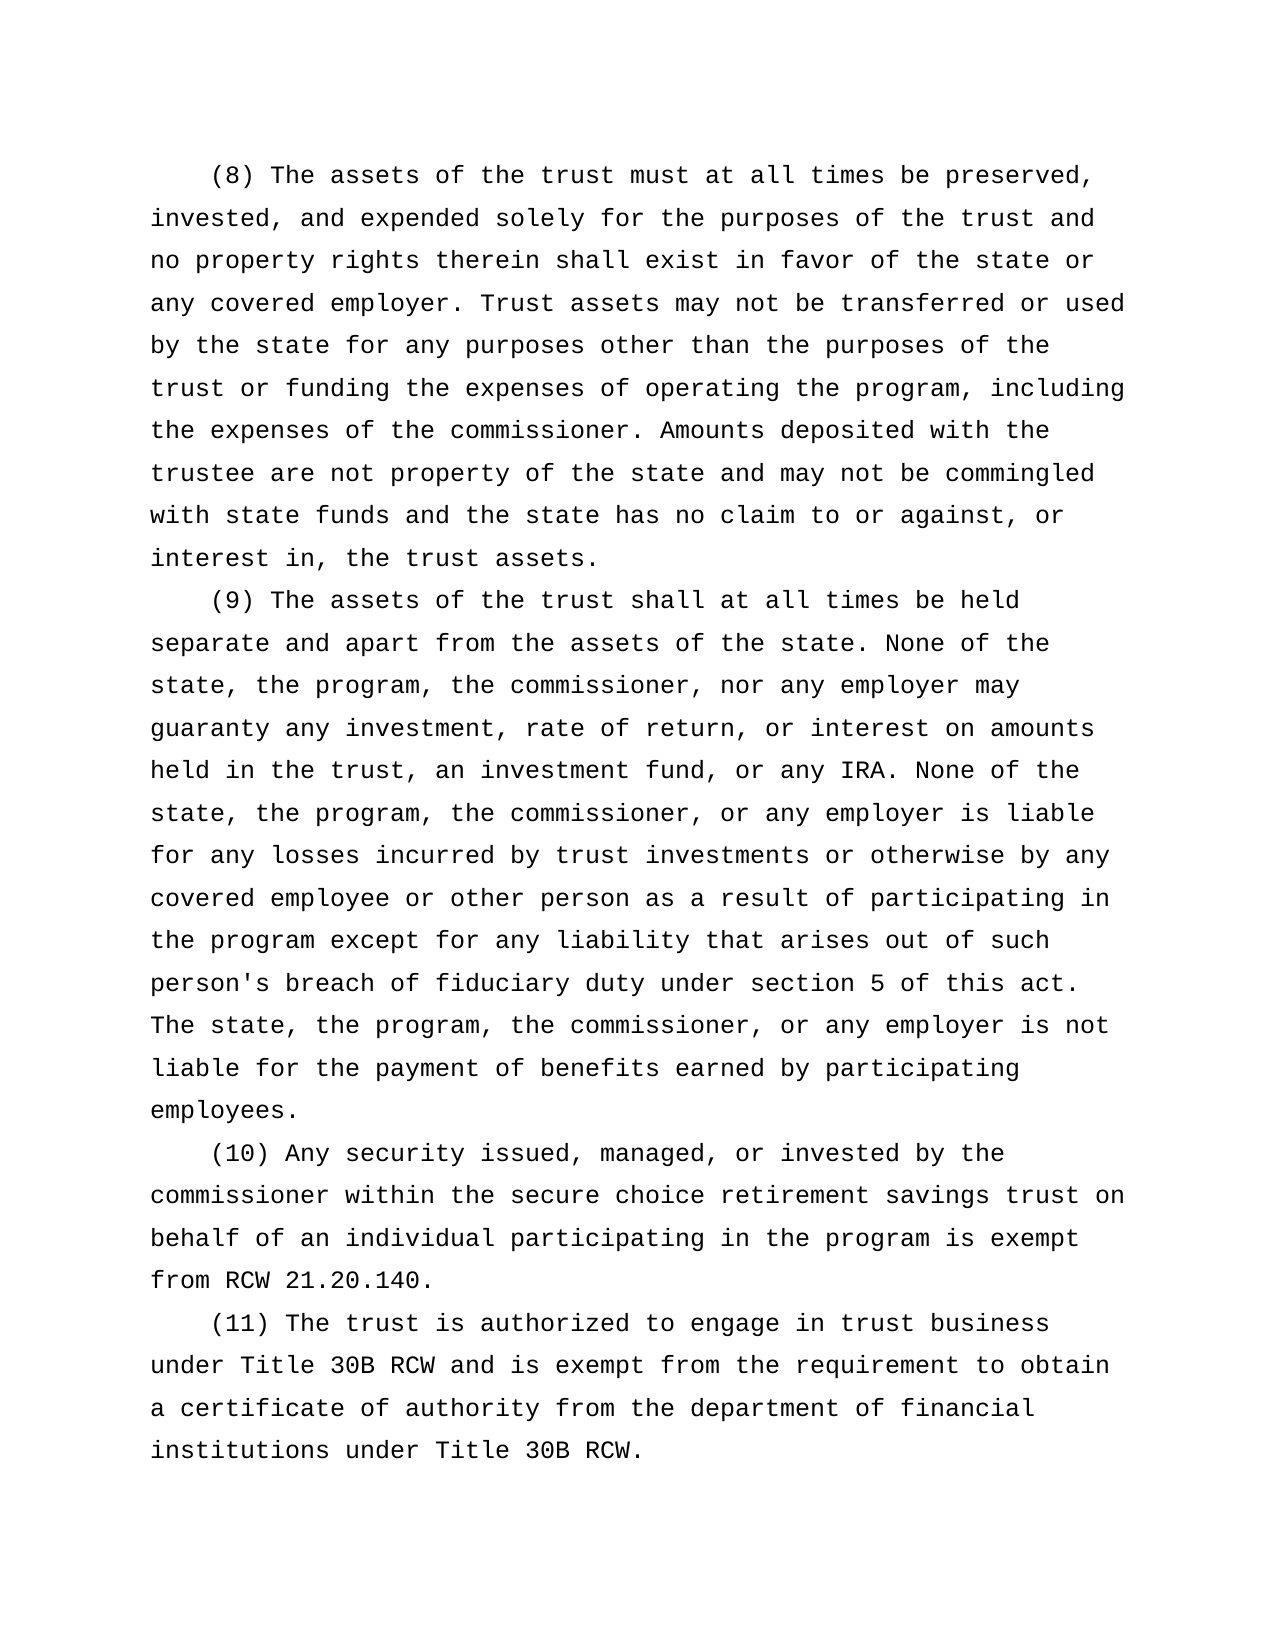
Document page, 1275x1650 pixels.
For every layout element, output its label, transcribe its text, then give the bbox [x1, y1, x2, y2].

text (8) The assets of the trust must at all times be preserved, invested, and expended solely for the purposes of the trust and no property rights therein shall exist in favor of the state or any covered employer. Trust assets may not be transferred or used by the state for any purposes other than the purposes of the trust or funding the expenses of operating the program, including the expenses of the commissioner. Amounts deposited with the trustee are not property of the state and may not be commingled with state funds and the state has no claim to or against, or interest in, the trust assets. [150, 150, 1125, 575]
text (11) The trust is authorized to engage in trust business under Title 30B RCW and is exempt from the requirement to obtain a certificate of authority from the department of financial institutions under Title 30B RCW. [150, 1297, 1125, 1467]
text (10) Any security issued, managed, or invested by the commissioner within the secure choice retirement savings trust on behalf of an individual participating in the program is exempt from RCW 21.20.140. [150, 1127, 1125, 1297]
text (9) The assets of the trust shall at all times be held separate and apart from the assets of the state. None of the state, the program, the commissioner, nor any employer may guaranty any investment, rate of return, or interest on amounts held in the trust, an investment fund, or any IRA. None of the state, the program, the commissioner, or any employer is liable for any losses incurred by trust investments or otherwise by any covered employee or other person as a result of participating in the program except for any liability that arises out of such person's breach of fiduciary duty under section 5 of this act. The state, the program, the commissioner, or any employer is not liable for the payment of benefits earned by participating employees. [150, 575, 1125, 1127]
